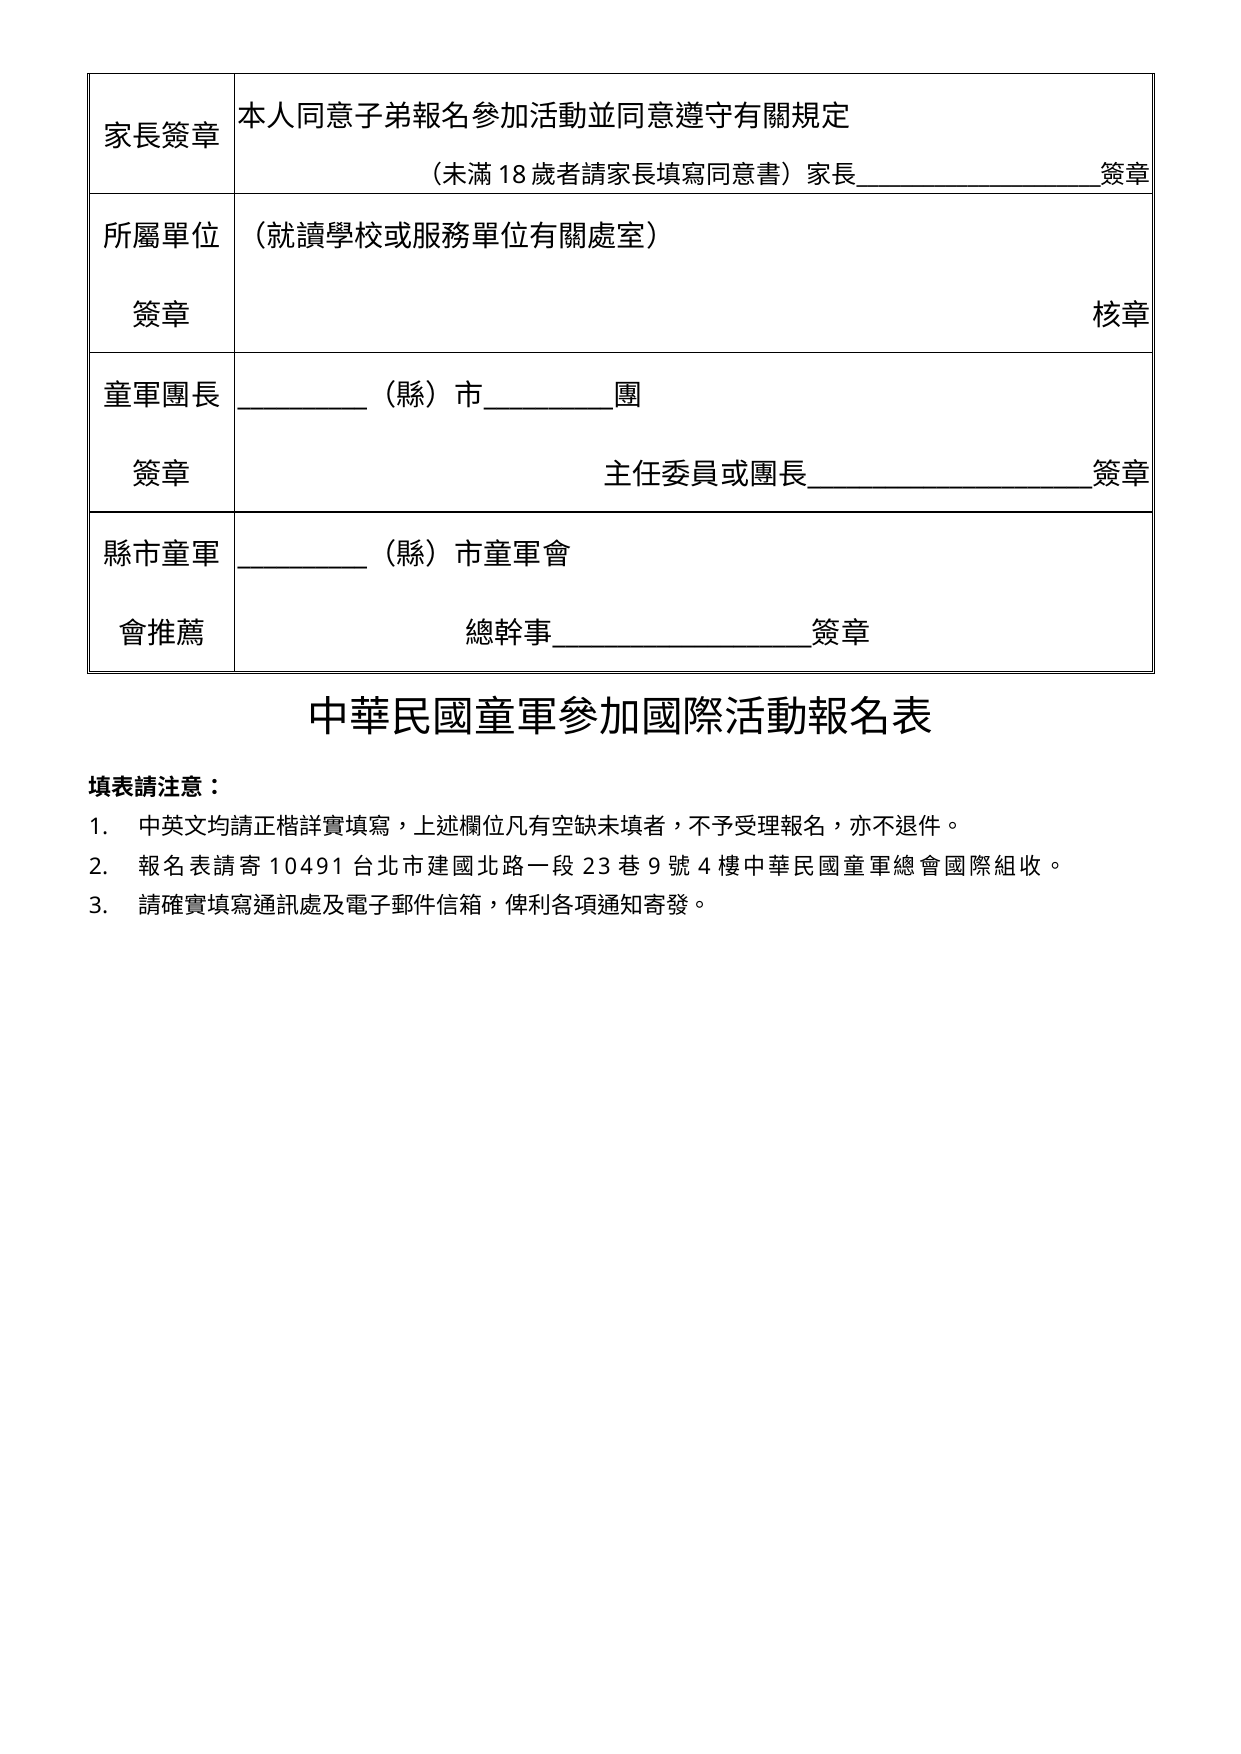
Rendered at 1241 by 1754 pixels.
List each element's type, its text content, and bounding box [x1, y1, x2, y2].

table_cell （就讀學校或服務單位有關處室） 核章 [235, 194, 1152, 352]
table_cell 本人同意子弟報名參加活動並同意遵守有關規定 （未滿18歲者請家長填寫同意書）家長______________________簽章 [235, 74, 1152, 193]
table_cell __________（縣）市童軍會 總幹事____________________簽章 [235, 513, 1152, 671]
text 填表請注意： [89, 766, 1152, 805]
list 報名表請寄10491台北市建國北路一段23巷9號4樓中華民國童軍總會國際組收。 [89, 845, 1152, 884]
list 中英文均請正楷詳實填寫，上述欄位凡有空缺未填者，不予受理報名，亦不退件。 [89, 805, 1152, 845]
list 請確實填寫通訊處及電子郵件信箱，俾利各項通知寄發。 [89, 884, 1152, 924]
text 中華民國童軍參加國際活動報名表 [89, 674, 1152, 753]
table_cell 童軍團長簽章 [90, 353, 234, 511]
table_cell __________（縣）市__________團 主任委員或團長______________________簽章 [235, 353, 1152, 511]
table_cell 家長簽章 [90, 74, 234, 193]
table_cell 縣市童軍會推薦 [90, 513, 234, 671]
table_cell 所屬單位 簽章 [90, 194, 234, 352]
